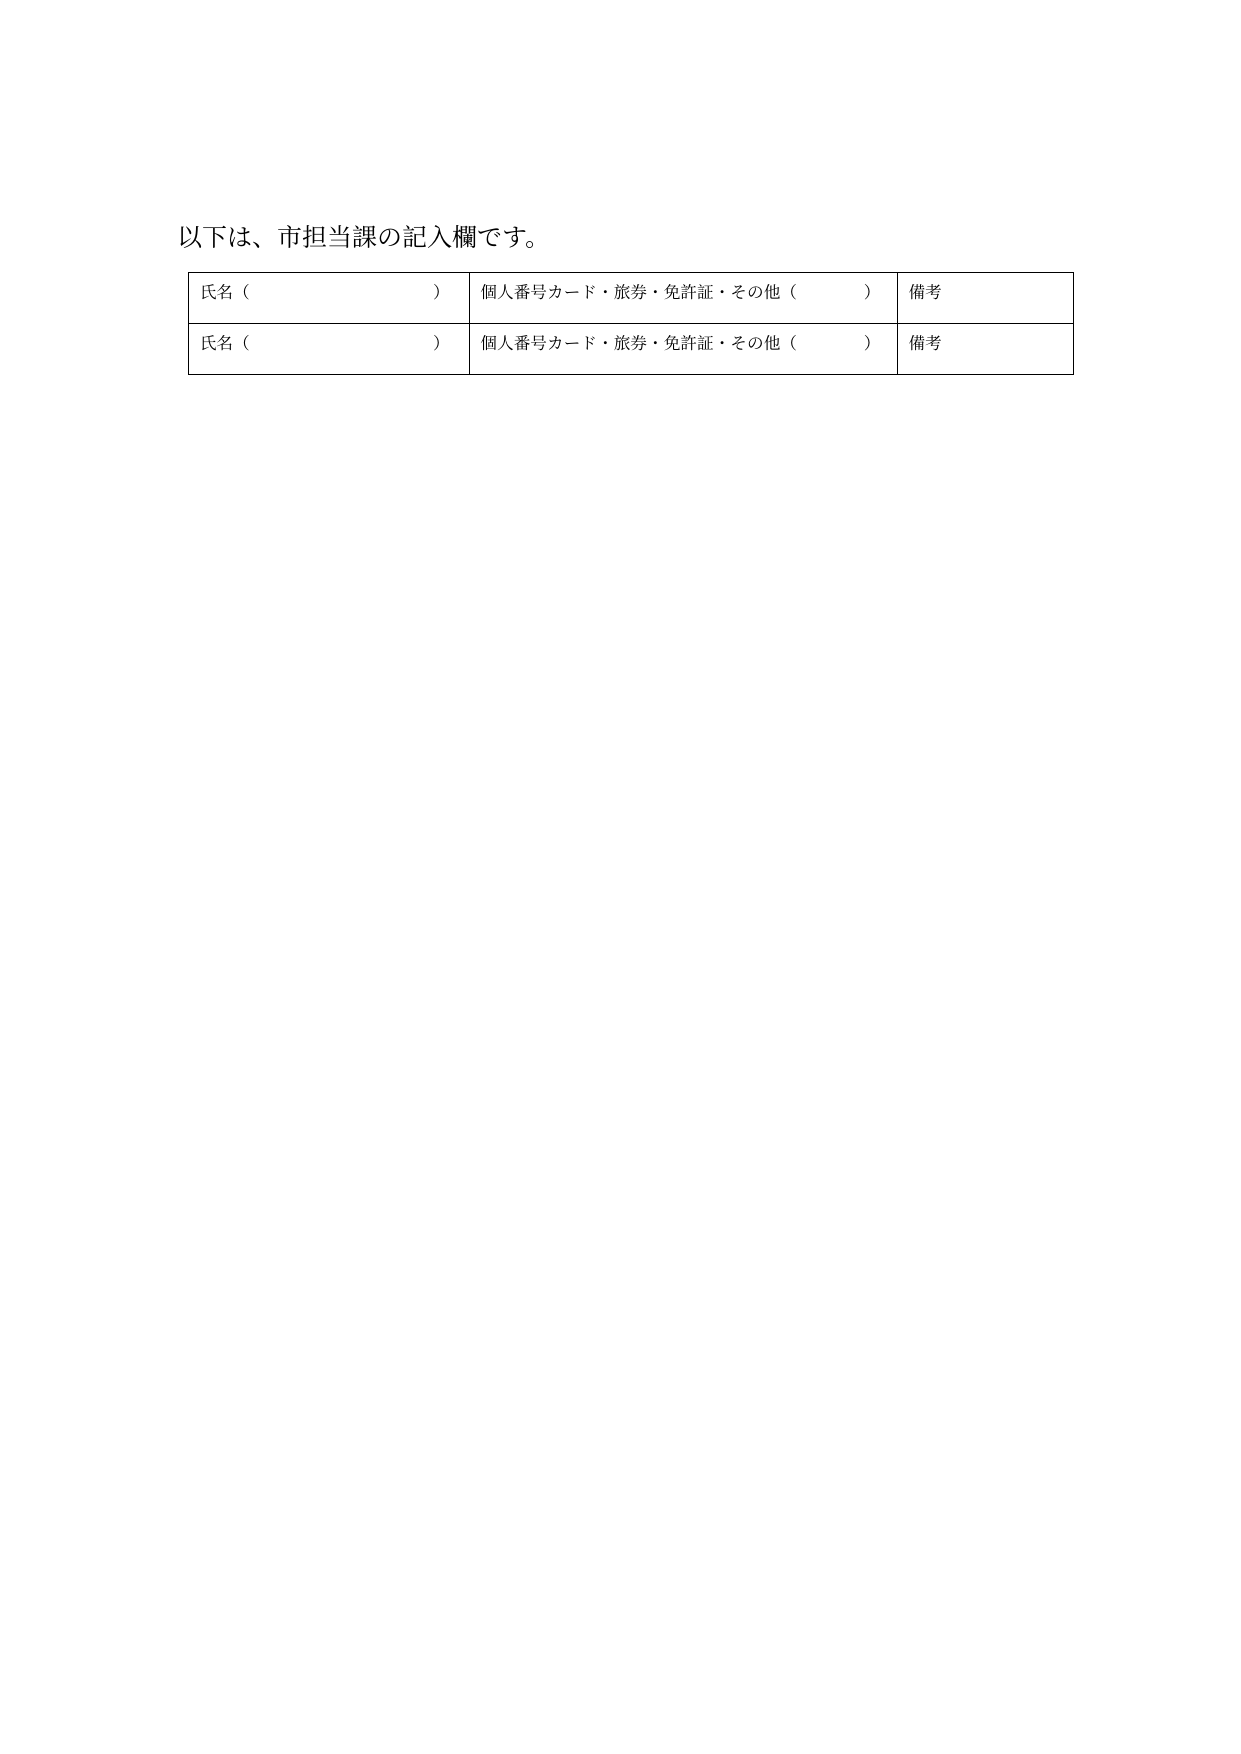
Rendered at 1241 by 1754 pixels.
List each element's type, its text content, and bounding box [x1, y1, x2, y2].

text 以下は、市担当課の記入欄です。 [177, 217, 1063, 254]
table_cell 個人番号カード・旅券・免許証・その他（ ） [470, 324, 897, 374]
table_header 氏名（ ） [189, 273, 469, 323]
table_header 個人番号カード・旅券・免許証・その他（ ） [470, 273, 897, 323]
table_cell 氏名（ ） [189, 324, 469, 374]
table_header 備考 [898, 273, 1073, 323]
table_cell 備考 [898, 324, 1073, 374]
